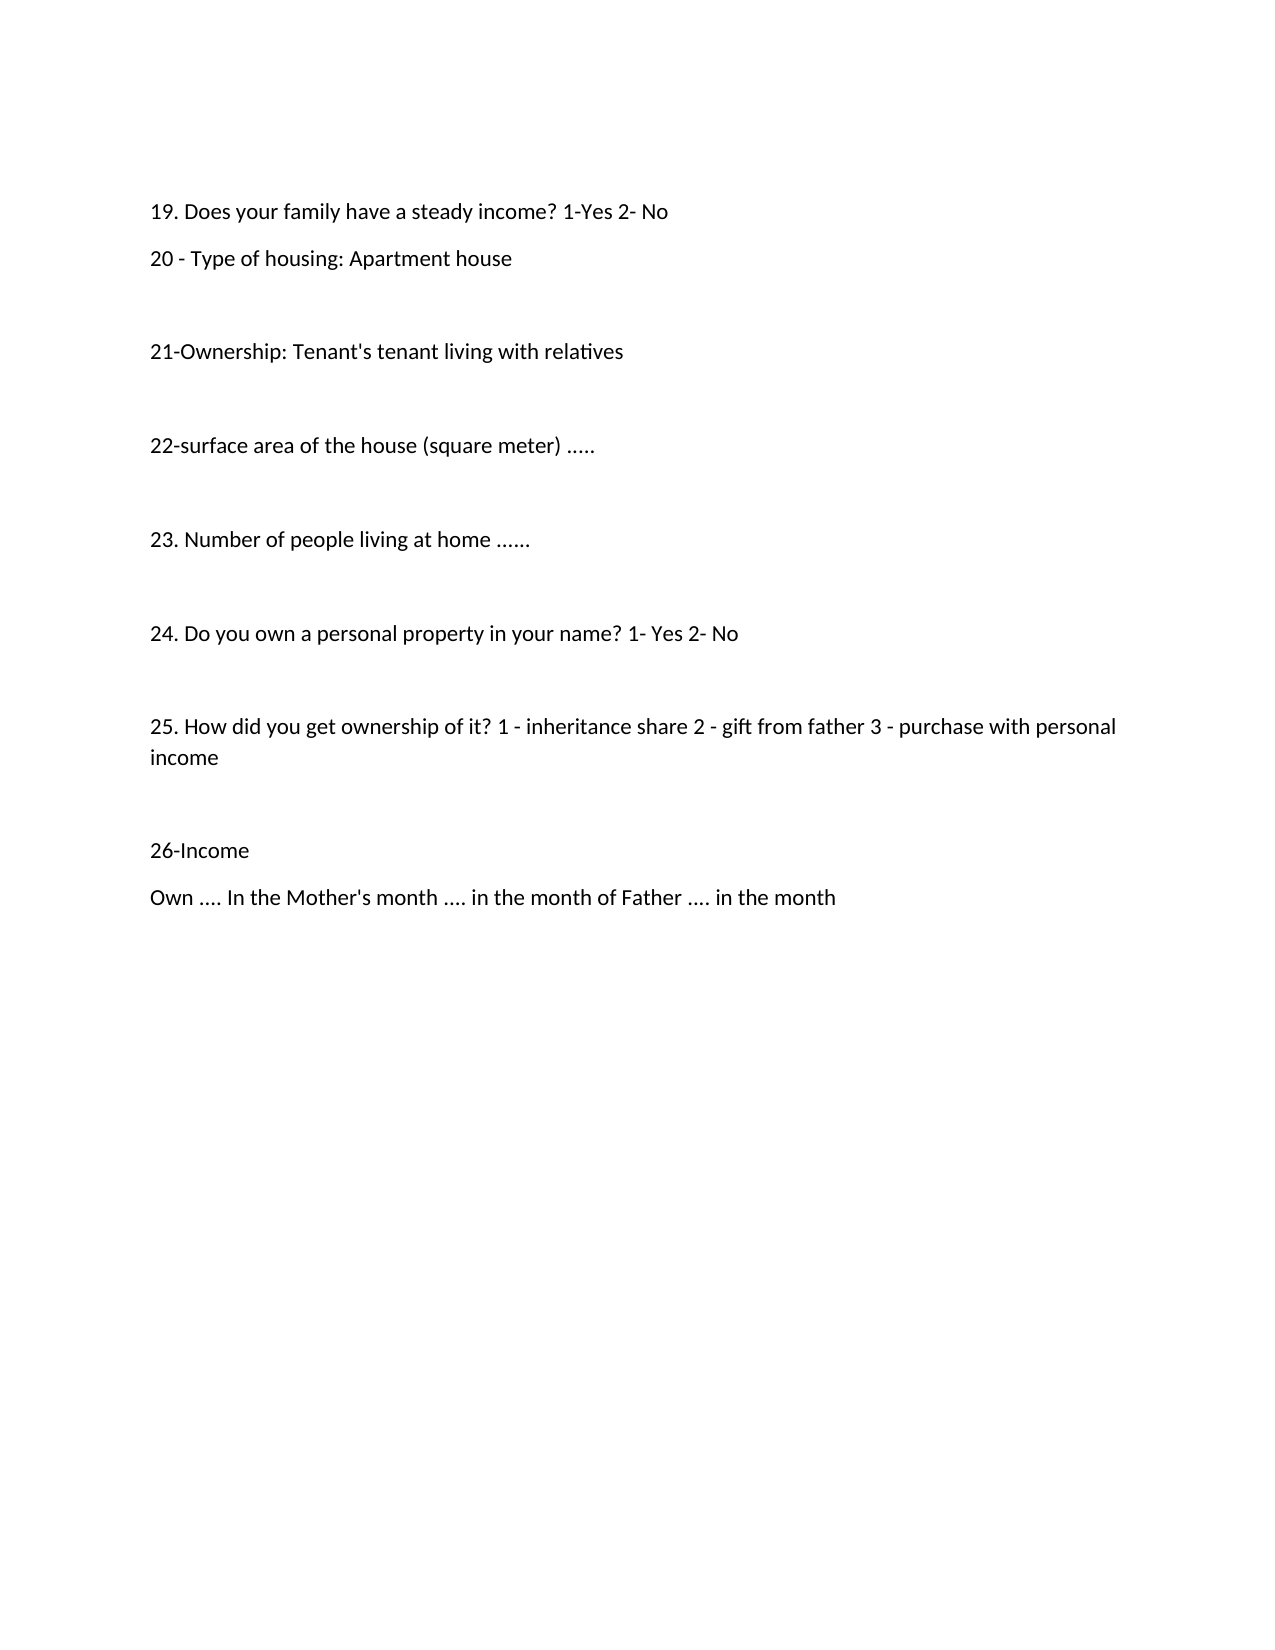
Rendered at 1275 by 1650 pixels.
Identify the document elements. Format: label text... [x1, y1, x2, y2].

text 24. Do you own a personal property in your name? 1- Yes 2- No [150, 619, 1125, 647]
text 21-Ownership: Tenant's tenant living with relatives [150, 337, 1125, 366]
text 25. How did you get ownership of it? 1 - inheritance share 2 - gift from father 3 - purchase with personal income [150, 712, 1125, 771]
text Own .... In the Mother's month .... in the month of Father .... in the month [150, 883, 1125, 911]
text 19. Does your family have a steady income? 1-Yes 2- No [150, 197, 1125, 225]
text 26-Income [150, 836, 1125, 864]
text 22-surface area of ​​the house (square meter) ..... [150, 431, 1125, 459]
text 23. Number of people living at home ...... [150, 525, 1125, 553]
text 20 - Type of housing: Apartment house [150, 244, 1125, 272]
